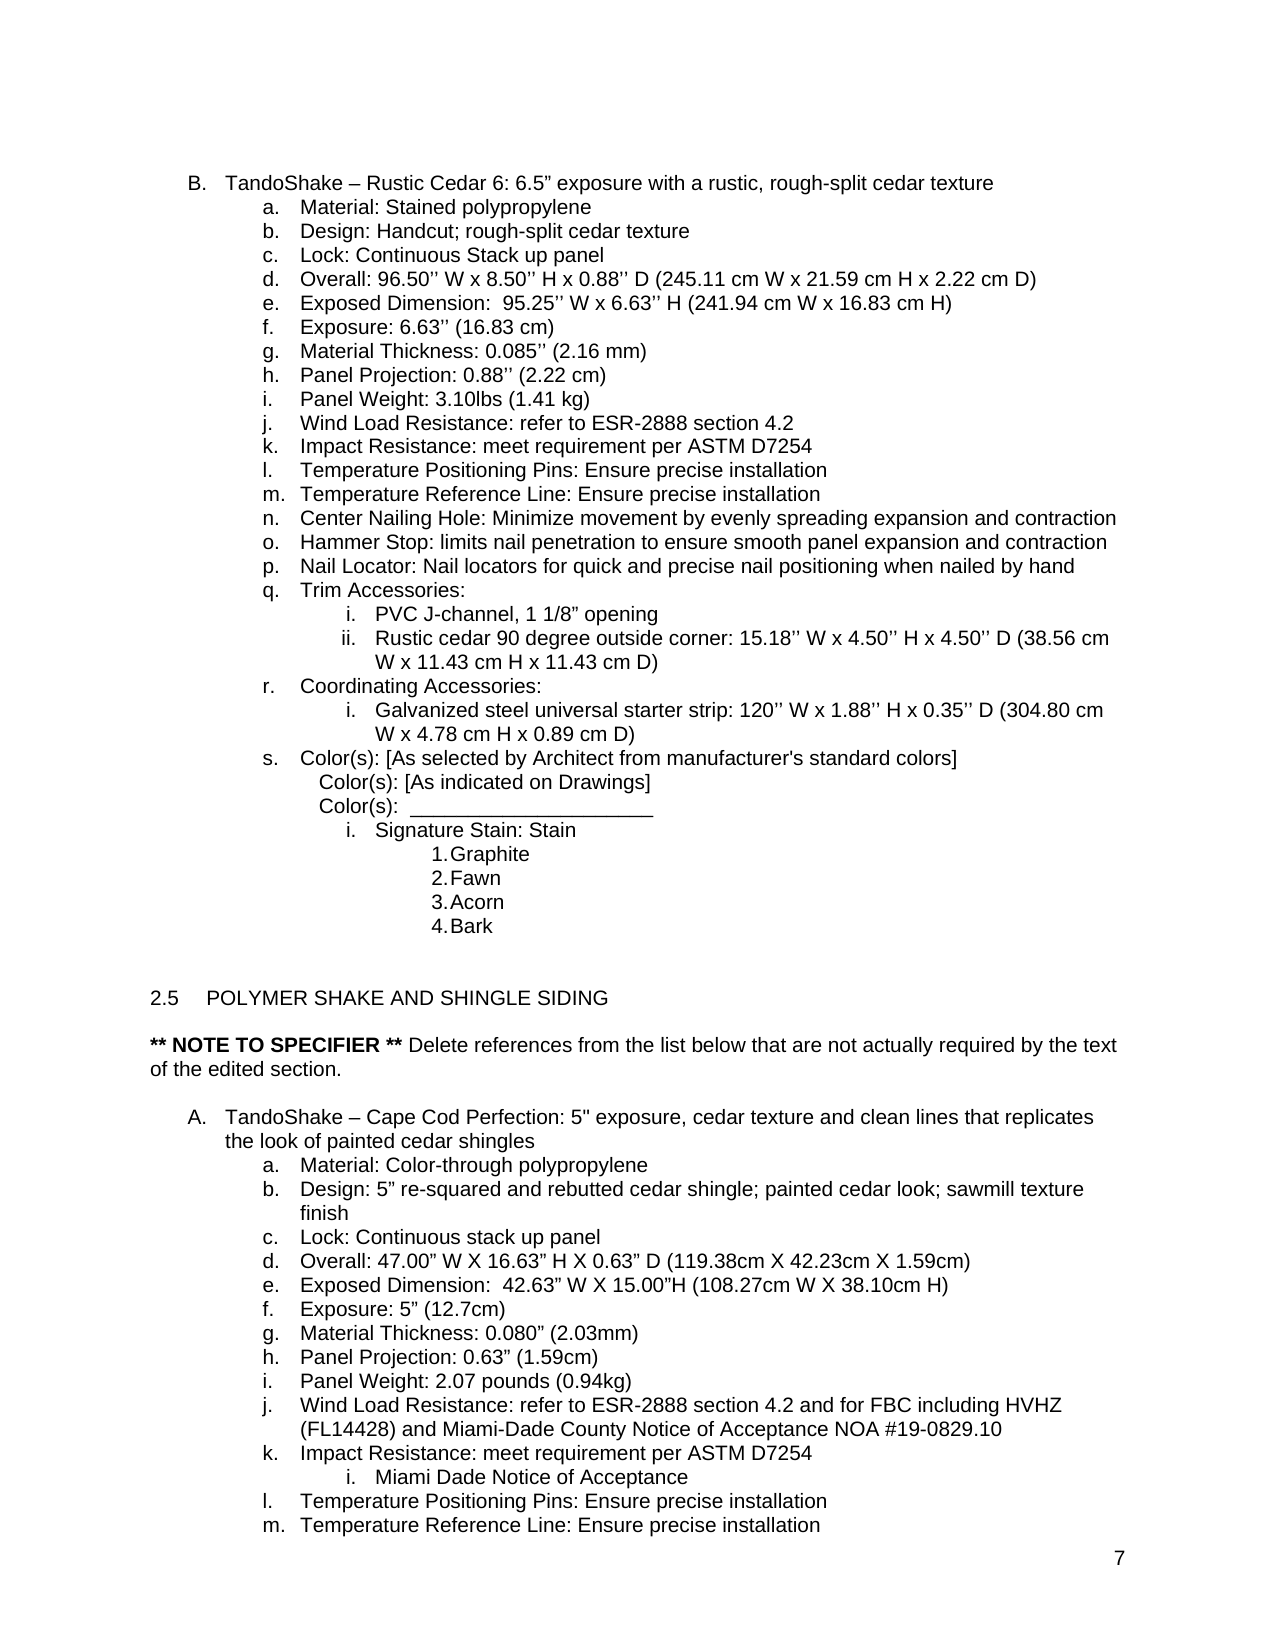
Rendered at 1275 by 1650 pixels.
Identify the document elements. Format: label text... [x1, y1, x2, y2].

list Graphite [431, 842, 1125, 866]
list Impact Resistance: meet requirement per ASTM D7254 [262, 1441, 1125, 1464]
list PVC J-channel, 1 1/8” opening [356, 602, 1125, 626]
list Material: Color-through polypropylene [262, 1153, 1125, 1177]
list Material Thickness: 0.085’’ (2.16 mm) [262, 338, 1125, 362]
list Exposure: 5” (12.7cm) [262, 1297, 1125, 1321]
list Panel Weight: 2.07 pounds (0.94kg) [262, 1369, 1125, 1393]
list Center Nailing Hole: Minimize movement by evenly spreading expansion and contraction [262, 506, 1125, 530]
list Exposure: 6.63’’ (16.83 cm) [262, 314, 1125, 338]
list Signature Stain: Stain [356, 818, 1125, 842]
list Acorn [431, 889, 1125, 913]
list Lock: Continuous stack up panel [262, 1225, 1125, 1249]
list Hammer Stop: limits nail penetration to ensure smooth panel expansion and contraction [262, 530, 1125, 554]
list Impact Resistance: meet requirement per ASTM D7254 [262, 434, 1125, 458]
list Temperature Reference Line: Ensure precise installation [262, 482, 1125, 506]
list Design: 5” re-squared and rebutted cedar shingle; painted cedar look; sawmill texture finish [262, 1177, 1125, 1225]
list Panel Projection: 0.88’’ (2.22 cm) [262, 362, 1125, 386]
list Nail Locator: Nail locators for quick and precise nail positioning when nailed by hand [262, 554, 1125, 578]
list Exposed Dimension: 95.25’’ W x 6.63’’ H (241.94 cm W x 16.83 cm H) [262, 291, 1125, 314]
text 2.5 POLYMER SHAKE AND SHINGLE SIDING [150, 985, 1125, 1009]
list Overall: 96.50’’ W x 8.50’’ H x 0.88’’ D (245.11 cm W x 21.59 cm H x 2.22 cm D) [262, 267, 1125, 291]
list Temperature Positioning Pins: Ensure precise installation [262, 458, 1125, 482]
list Coordinating Accessories: [262, 674, 1125, 698]
list Miami Dade Notice of Acceptance [356, 1464, 1125, 1488]
list Wind Load Resistance: refer to ESR-2888 section 4.2 [262, 410, 1125, 434]
list Lock: Continuous Stack up panel [262, 243, 1125, 267]
list Wind Load Resistance: refer to ESR-2888 section 4.2 and for FBC including HVHZ (FL14428) and Miami-Dade County Notice of Acceptance NOA #19-0829.10 [262, 1393, 1125, 1441]
list Rustic cedar 90 degree outside corner: 15.18’’ W x 4.50’’ H x 4.50’’ D (38.56 cm W x 11.43 cm H x 11.43 cm D) [356, 626, 1125, 674]
list Trim Accessories: [262, 578, 1125, 602]
list TandoShake – Cape Cod Perfection: 5" exposure, cedar texture and clean lines that replicates the look of painted cedar shingles [187, 1105, 1125, 1153]
list Material: Stained polypropylene [262, 195, 1125, 219]
list Temperature Reference Line: Ensure precise installation [262, 1512, 1125, 1536]
list Temperature Positioning Pins: Ensure precise installation [262, 1488, 1125, 1512]
list Bark [431, 913, 1125, 937]
list Design: Handcut; rough-split cedar texture [262, 219, 1125, 243]
list Fawn [431, 866, 1125, 889]
text ** NOTE TO SPECIFIER ** Delete references from the list below that are not actually required by the text of the edited section. [150, 1033, 1125, 1081]
list Panel Projection: 0.63” (1.59cm) [262, 1345, 1125, 1369]
text Color(s): _____________________ [150, 794, 1125, 818]
list Material Thickness: 0.080” (2.03mm) [262, 1321, 1125, 1345]
list Overall: 47.00” W X 16.63” H X 0.63” D (119.38cm X 42.23cm X 1.59cm) [262, 1249, 1125, 1273]
text Color(s): [As indicated on Drawings] [262, 770, 1125, 794]
list Exposed Dimension: 42.63” W X 15.00”H (108.27cm W X 38.10cm H) [262, 1273, 1125, 1297]
list Color(s): [As selected by Architect from manufacturer's standard colors] [262, 746, 1125, 770]
list Panel Weight: 3.10lbs (1.41 kg) [262, 386, 1125, 410]
list Galvanized steel universal starter strip: 120’’ W x 1.88’’ H x 0.35’’ D (304.80 cm W x 4.78 cm H x 0.89 cm D) [356, 698, 1125, 746]
list TandoShake – Rustic Cedar 6: 6.5” exposure with a rustic, rough-split cedar texture [187, 171, 1125, 195]
